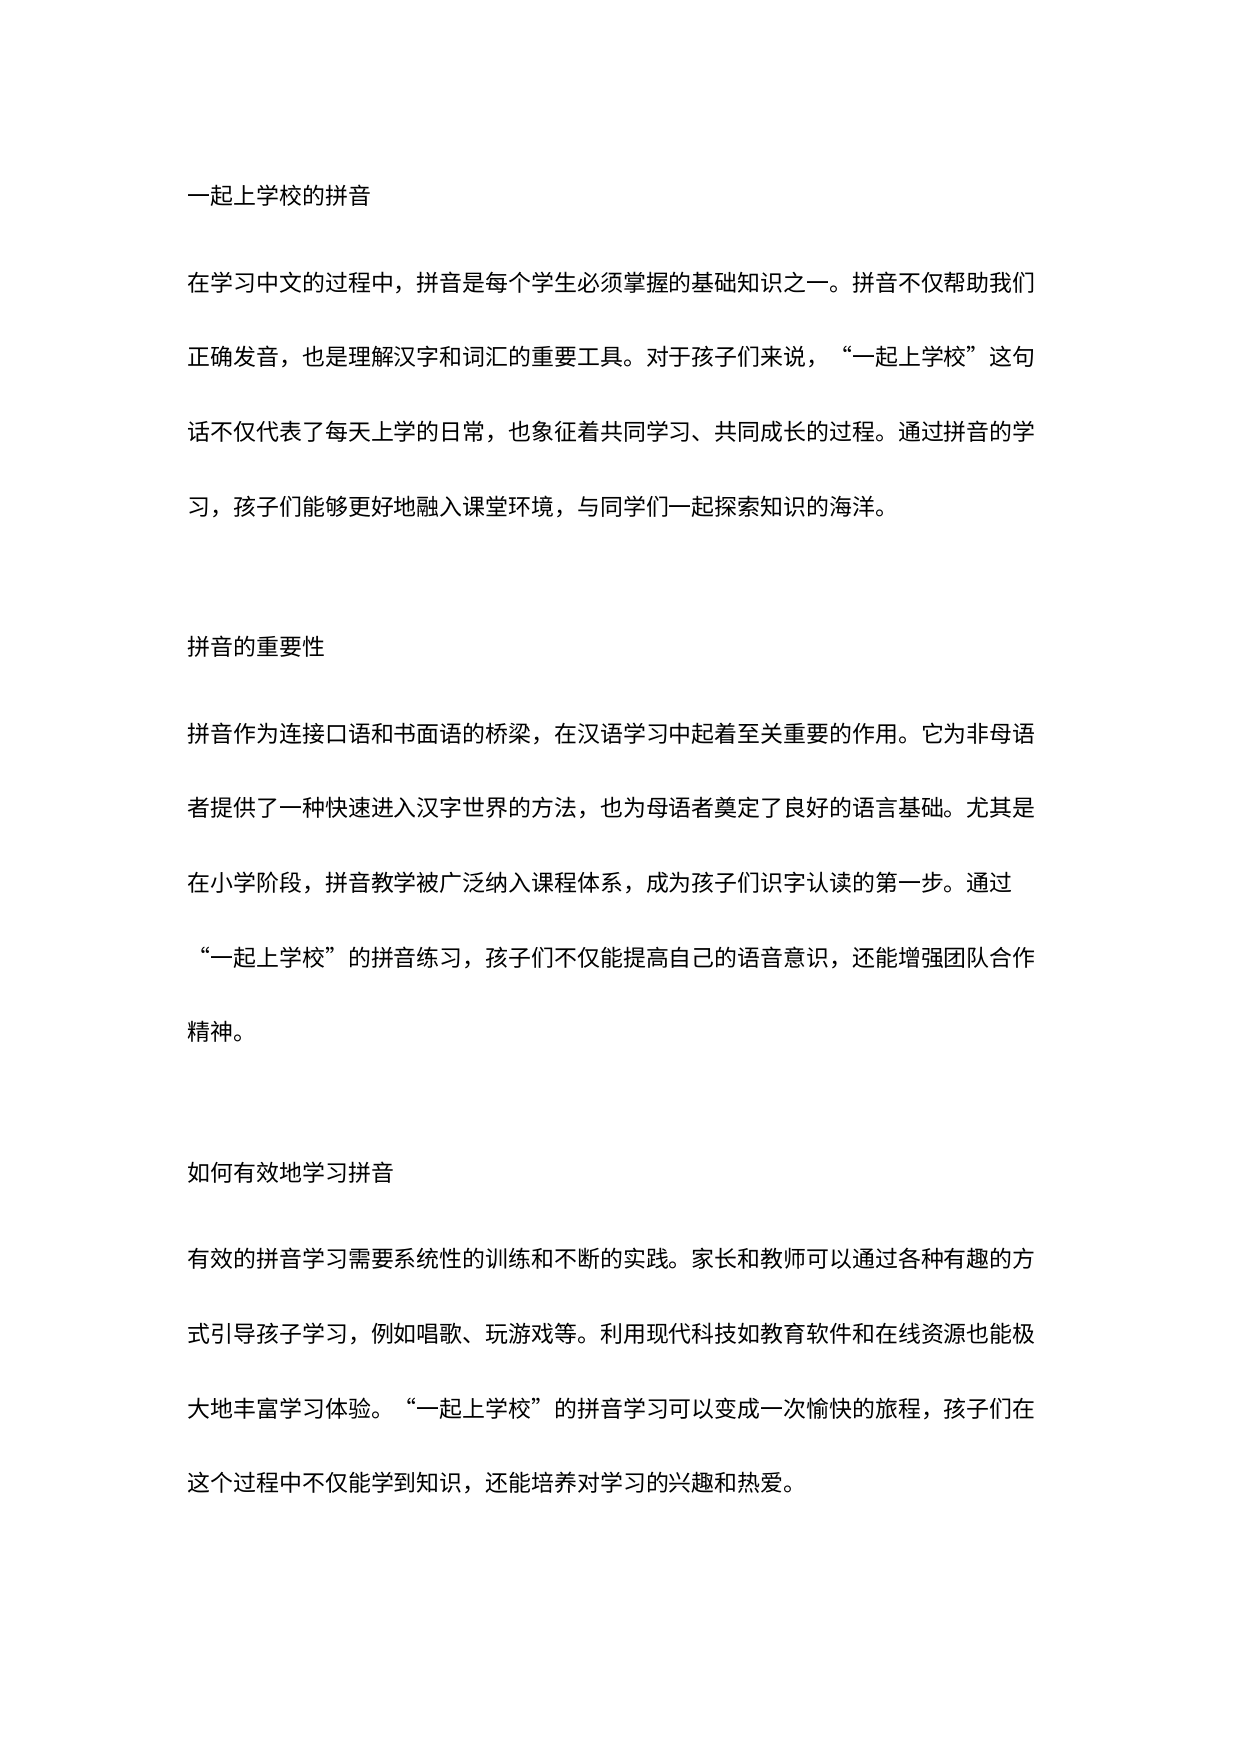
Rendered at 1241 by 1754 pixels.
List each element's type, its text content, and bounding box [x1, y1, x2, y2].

text 如何有效地学习拼音 [187, 1139, 1053, 1204]
text 拼音作为连接口语和书面语的桥梁，在汉语学习中起着至关重要的作用。它为非母语者提供了一种快速进入汉字世界的方法，也为母语者奠定了良好的语言基础。尤其是在小学阶段，拼音教学被广泛纳入课程体系，成为孩子们识字认读的第一步。通过“一起上学校”的拼音练习，孩子们不仅能提高自己的语音意识，还能增强团队合作精神。 [187, 699, 1053, 1063]
text 有效的拼音学习需要系统性的训练和不断的实践。家长和教师可以通过各种有趣的方式引导孩子学习，例如唱歌、玩游戏等。利用现代科技如教育软件和在线资源也能极大地丰富学习体验。“一起上学校”的拼音学习可以变成一次愉快的旅程，孩子们在这个过程中不仅能学到知识，还能培养对学习的兴趣和热爱。 [187, 1225, 1053, 1514]
text 在学习中文的过程中，拼音是每个学生必须掌握的基础知识之一。拼音不仅帮助我们正确发音，也是理解汉字和词汇的重要工具。对于孩子们来说，“一起上学校”这句话不仅代表了每天上学的日常，也象征着共同学习、共同成长的过程。通过拼音的学习，孩子们能够更好地融入课堂环境，与同学们一起探索知识的海洋。 [187, 248, 1053, 538]
text 拼音的重要性 [187, 613, 1053, 678]
text 一起上学校的拼音 [187, 162, 1053, 227]
